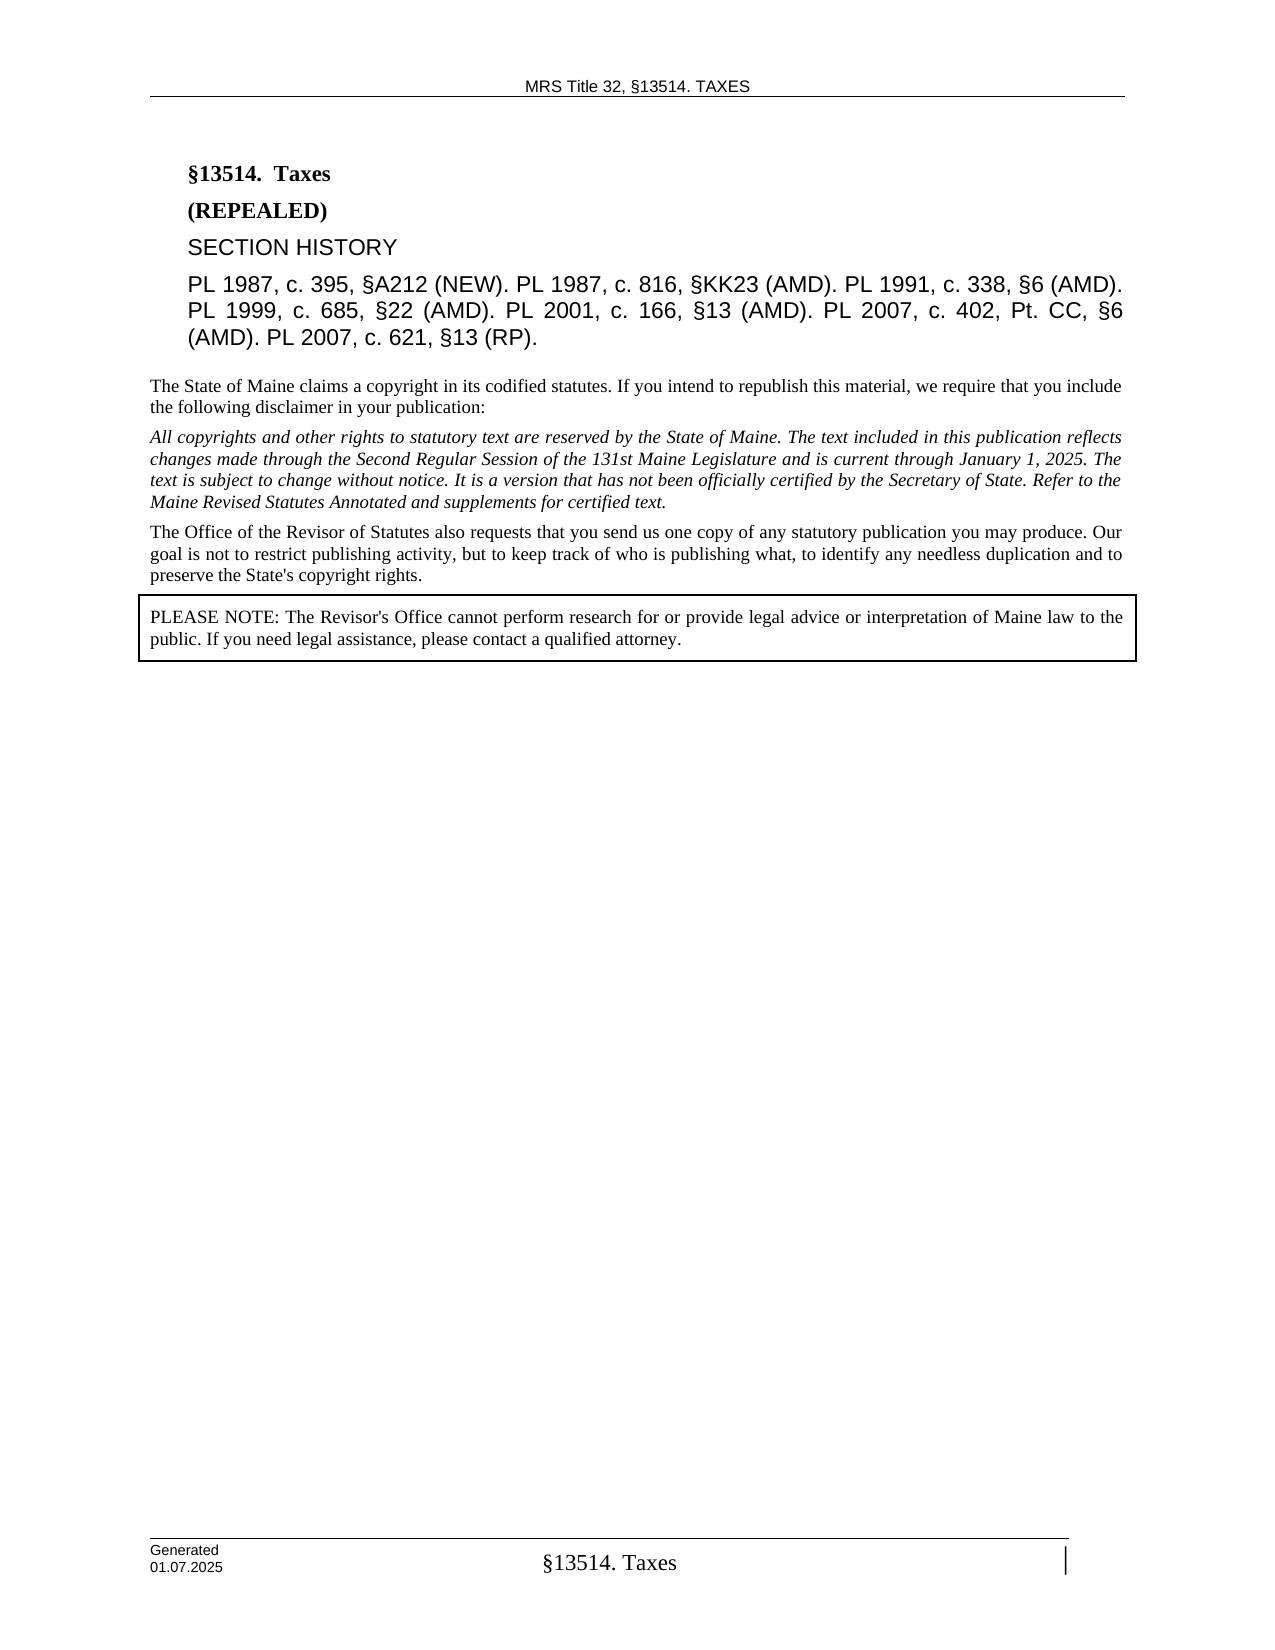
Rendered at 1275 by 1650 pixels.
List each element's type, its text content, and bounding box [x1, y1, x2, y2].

text SECTION HISTORY [187, 234, 1125, 260]
text (REPEALED) [187, 197, 1125, 223]
text The State of Maine claims a copyright in its codified statutes. If you intend to republish this material, we require that you include the following disclaimer in your publication: [150, 375, 1125, 418]
text §13514. Taxes [187, 160, 1125, 187]
text All copyrights and other rights to statutory text are reserved by the State of Maine. The text included in this publication reflects changes made through the Second Regular Session of the 131st Maine Legislature and is current through January 1, 2025 . The text is subject to change without notice. It is a version that has not been officially certified by the Secretary of State. Refer to the Maine Revised Statutes Annotated and supplements for certified text. [150, 426, 1125, 512]
text The Office of the Revisor of Statutes also requests that you send us one copy of any statutory publication you may produce. Our goal is not to restrict publishing activity, but to keep track of who is publishing what, to identify any needless duplication and to preserve the State's copyright rights. [150, 521, 1125, 586]
text PLEASE NOTE: The Revisor's Office cannot perform research for or provide legal advice or interpretation of Maine law to the public. If you need legal assistance, please contact a qualified attorney. [140, 596, 1135, 660]
text PL 1987, c. 395, §A212 (NEW). PL 1987, c. 816, §KK23 (AMD). PL 1991, c. 338, §6 (AMD). PL 1999, c. 685, §22 (AMD). PL 2001, c. 166, §13 (AMD). PL 2007, c. 402, Pt. CC, §6 (AMD). PL 2007, c. 621, §13 (RP). [187, 271, 1125, 350]
